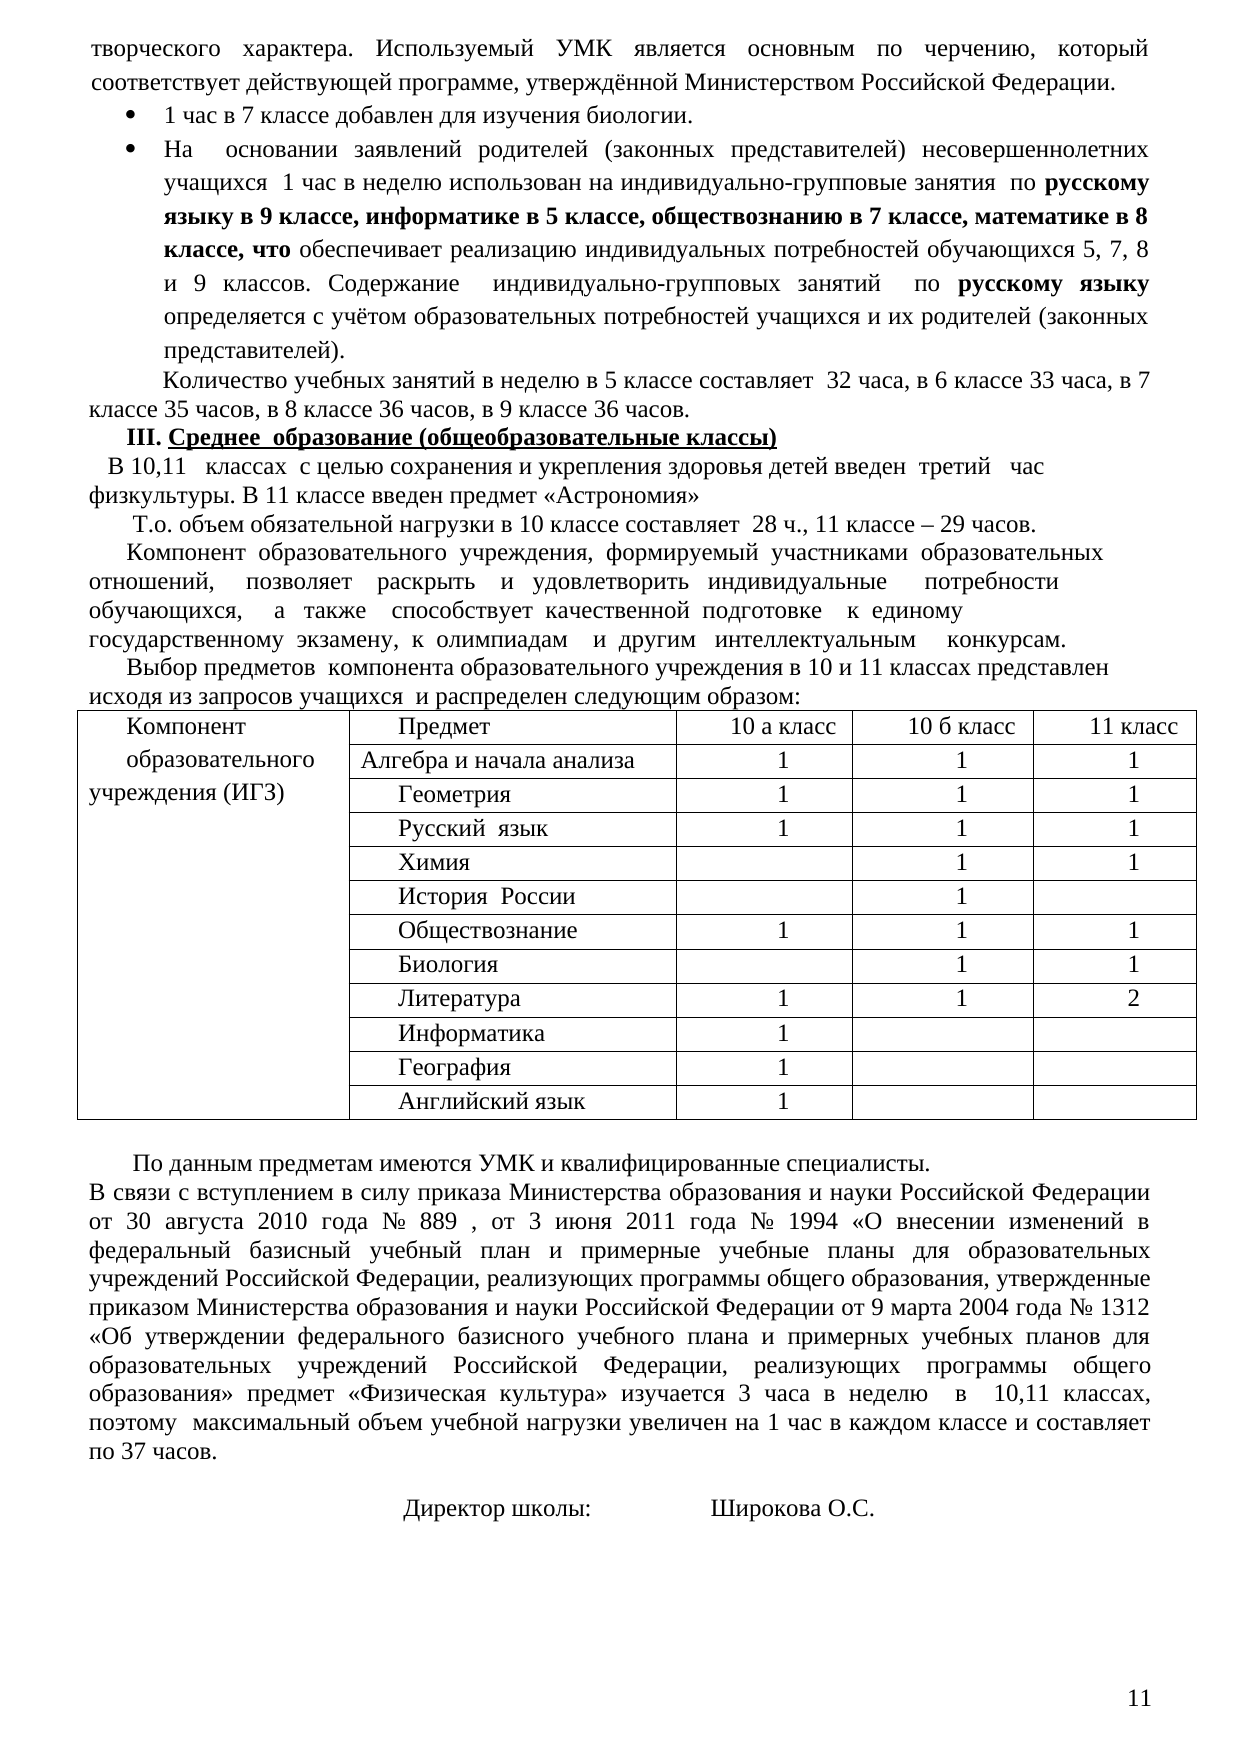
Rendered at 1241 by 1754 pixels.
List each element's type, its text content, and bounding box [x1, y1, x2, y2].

table_cell [853, 1086, 1033, 1119]
table_cell 1 [677, 745, 852, 778]
table_cell [1034, 1086, 1196, 1119]
table_cell Литература [350, 984, 676, 1017]
table_cell [853, 1018, 1033, 1051]
table_cell Биология [350, 950, 676, 982]
text Количество учебных занятий в неделю в 5 классе составляет 32 часа, в 6 классе 33 часа, в 7 классе 35 часов, в 8 классе 36 часов, в 9 классе 36 часов. [89, 365, 1152, 422]
table_cell Русский язык [350, 813, 676, 846]
table_header 10 а класс [677, 711, 852, 744]
table_cell 1 [853, 847, 1033, 880]
table_cell 1 [1034, 813, 1196, 846]
table_cell 2 [1034, 984, 1196, 1017]
text По данным предметам имеются УМК и квалифицированные специалисты. [89, 1148, 1152, 1177]
table_cell 1 [853, 984, 1033, 1017]
table_cell 1 [1034, 915, 1196, 948]
table_cell 1 [677, 1018, 852, 1051]
table_cell Алгебра и начала анализа [350, 745, 676, 778]
table_cell Английский язык [350, 1086, 676, 1119]
table_cell География [350, 1052, 676, 1085]
list На основании заявлений родителей (законных представителей) несовершеннолетних учащихся 1 час в неделю использован на индивидуально-групповые занятия по русскому языку в 9 классе, информатике в 5 классе, обществознанию в 7 классе, математике в 8 классе, что обеспечивает реализацию индивидуальных потребностей обучающихся 5, 7, 8 и 9 классов. Содержание индивидуально-групповых занятий по русскому языку определяется с учётом образовательных потребностей учащихся и их родителей (законных представителей). [126, 130, 1149, 365]
table_cell 1 [853, 779, 1033, 812]
table_cell 1 [677, 1086, 852, 1119]
table_cell История России [350, 881, 676, 914]
table_cell 1 [853, 950, 1033, 982]
table_header 11 класс [1034, 711, 1196, 744]
table_cell [1034, 1052, 1196, 1085]
text Директор школы: Широкова О.С. [89, 1493, 1152, 1522]
table_cell 1 [677, 779, 852, 812]
table_header Компонент образовательного учреждения (ИГЗ) [78, 711, 349, 1119]
table_cell [853, 1052, 1033, 1085]
table_cell 1 [677, 984, 852, 1017]
table_cell Обществознание [350, 915, 676, 948]
table_header 10 б класс [853, 711, 1033, 744]
table_cell 1 [853, 745, 1033, 778]
table_cell 1 [1034, 779, 1196, 812]
table_cell Химия [350, 847, 676, 880]
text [91, 29, 1149, 97]
text Т.о. объем обязательной нагрузки в 10 классе составляет 28 ч., 11 классе – 29 часов. [89, 509, 1152, 537]
table_cell [1034, 881, 1196, 914]
text Компонент образовательного учреждения, формируемый участниками образовательных отношений, позволяет раскрыть и удовлетворить индивидуальные потребности обучающихся, а также способствует качественной подготовке к единому государственному экзамену, к олимпиадам и другим интеллектуальным конкурсам. [89, 537, 1152, 652]
table_cell Информатика [350, 1018, 676, 1051]
text Выбор предметов компонента образовательного учреждения в 10 и 11 классах представлен исходя из запросов учащихся и распределен следующим образом: [89, 652, 1152, 710]
table_cell 1 [677, 1052, 852, 1085]
table_cell [677, 950, 852, 982]
table_cell [677, 847, 852, 880]
text В связи с вступлением в силу приказа Министерства образования и науки Российской Федерации от 30 августа 2010 года № 889 , от 3 июня 2011 года № 1994 «О внесении изменений в федеральный базисный учебный план и примерные учебные планы для образовательных учреждений Российской Федерации, реализующих программы общего образования, утвержденные приказом Министерства образования и науки Российской Федерации от 9 марта 2004 года № 1312 «Об утверждении федерального базисного учебного плана и примерных учебных планов для образовательных учреждений Российской Федерации, реализующих программы общего образования» предмет «Физическая культура» изучается 3 часа в неделю в 10,11 классах, поэтому максимальный объем учебной нагрузки увеличен на 1 час в каждом классе и составляет по 37 часов. [89, 1177, 1152, 1465]
table_cell 1 [853, 813, 1033, 846]
text III. Среднее образование (общеобразовательные классы) В 10,11 классах с целью сохранения и укрепления здоровья детей введен третий час физкультуры. В 11 классе введен предмет «Астрономия» [89, 422, 1152, 509]
list 1 час в 7 классе добавлен для изучения биологии. [126, 97, 1149, 130]
table_cell 1 [853, 915, 1033, 948]
table_cell [677, 881, 852, 914]
table_cell Геометрия [350, 779, 676, 812]
table_cell 1 [853, 881, 1033, 914]
table_cell 1 [1034, 847, 1196, 880]
table_cell 1 [1034, 950, 1196, 982]
table_cell [1034, 1018, 1196, 1051]
table_header Предмет [350, 711, 676, 744]
table_cell 1 [677, 915, 852, 948]
table_cell 1 [1034, 745, 1196, 778]
table_cell 1 [677, 813, 852, 846]
